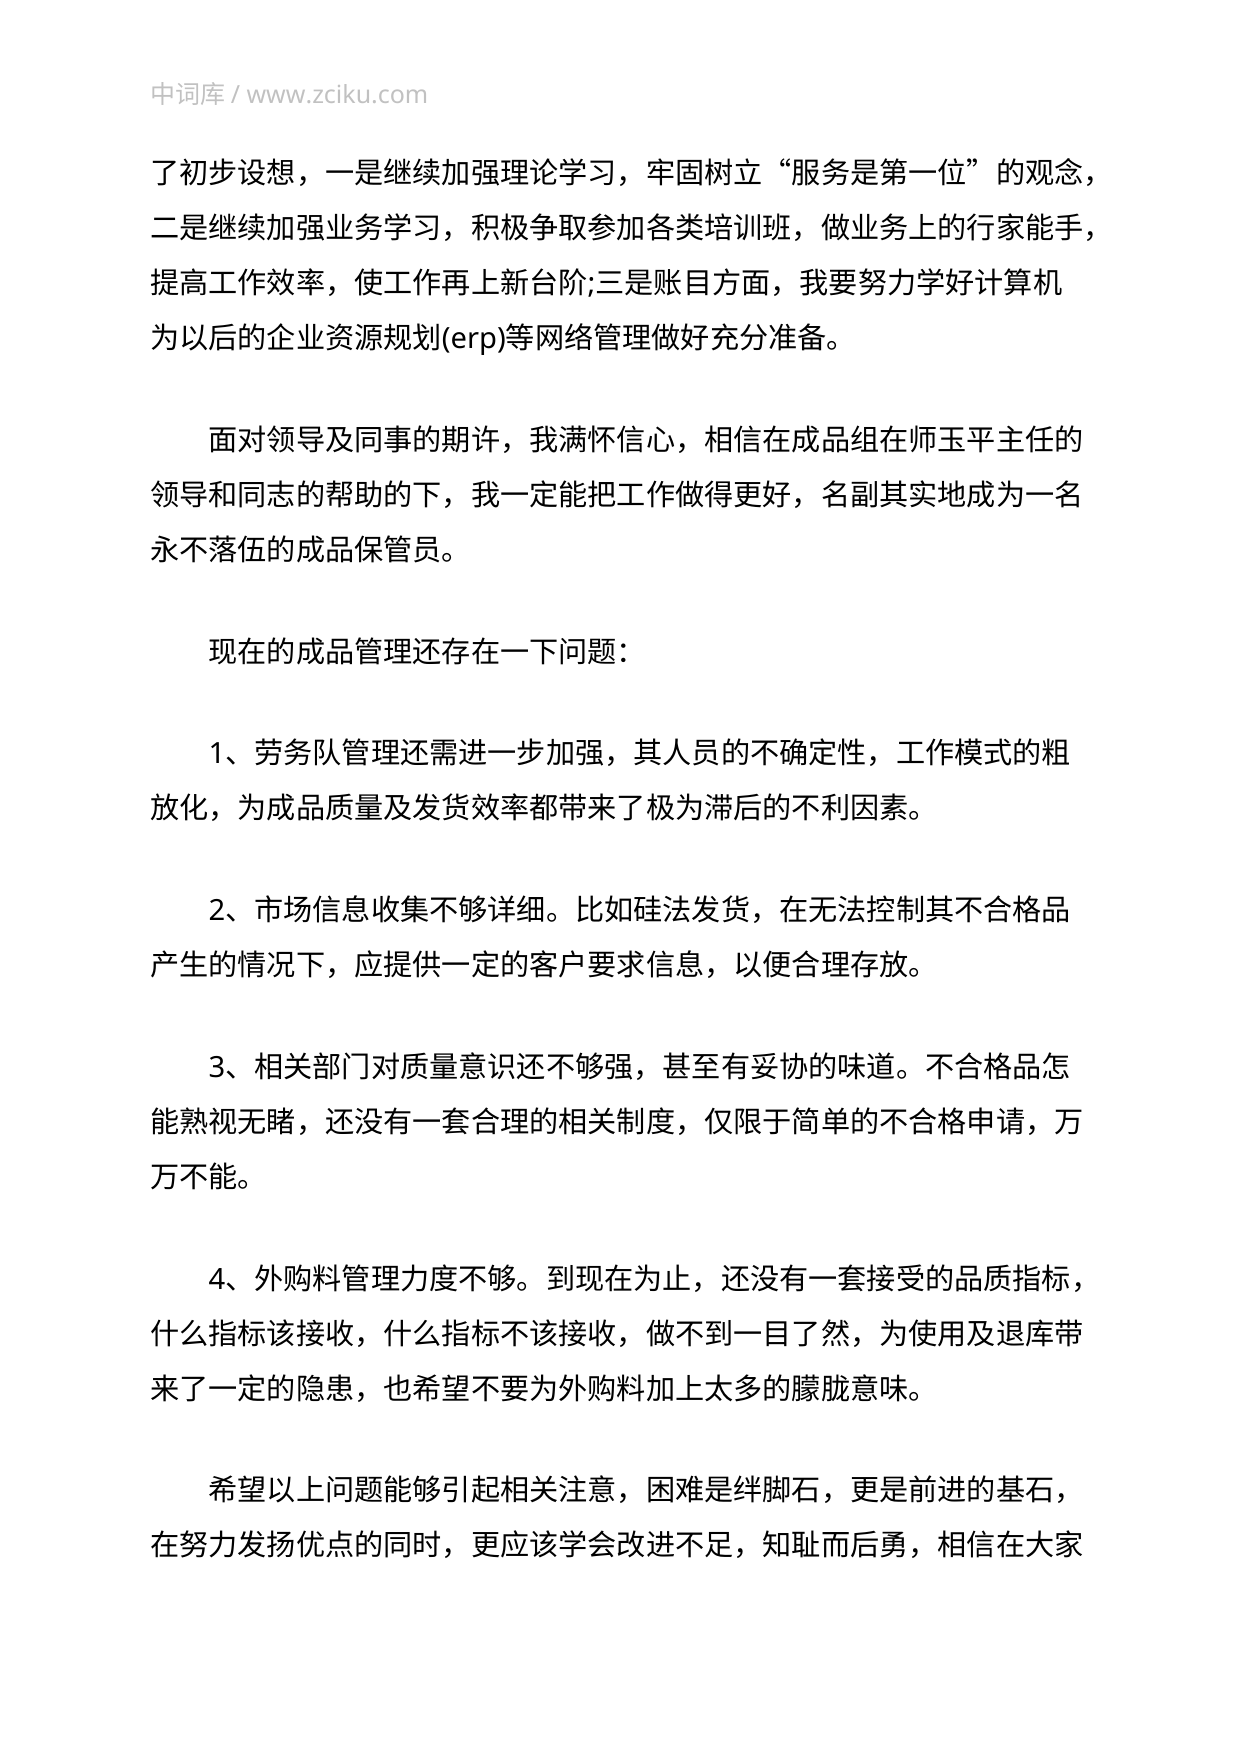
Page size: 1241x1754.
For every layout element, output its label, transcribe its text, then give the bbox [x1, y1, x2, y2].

text 1、劳务队管理还需进一步加强，其人员的不确定性，工作模式的粗放化，为成品质量及发货效率都带来了极为滞后的不利因素。 [150, 730, 1090, 827]
text 4、外购料管理力度不够。到现在为止，还没有一套接受的品质指标，什么指标该接收，什么指标不该接收，做不到一目了然，为使用及退库带来了一定的隐患，也希望不要为外购料加上太多的朦胧意味。 [150, 1255, 1090, 1407]
text 3、相关部门对质量意识还不够强，甚至有妥协的味道。不合格品怎能熟视无睹，还没有一套合理的相关制度，仅限于简单的不合格申请，万万不能。 [150, 1044, 1090, 1196]
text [150, 1467, 1090, 1564]
text 2、市场信息收集不够详细。比如硅法发货，在无法控制其不合格品产生的情况下，应提供一定的客户要求信息，以便合理存放。 [150, 887, 1090, 984]
text 面对领导及同事的期许，我满怀信心，相信在成品组在师玉平主任的领导和同志的帮助的下，我一定能把工作做得更好，名副其实地成为一名永不落伍的成品保管员。 [150, 417, 1090, 569]
text 现在的成品管理还存在一下问题： [150, 628, 1090, 671]
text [150, 150, 1090, 357]
